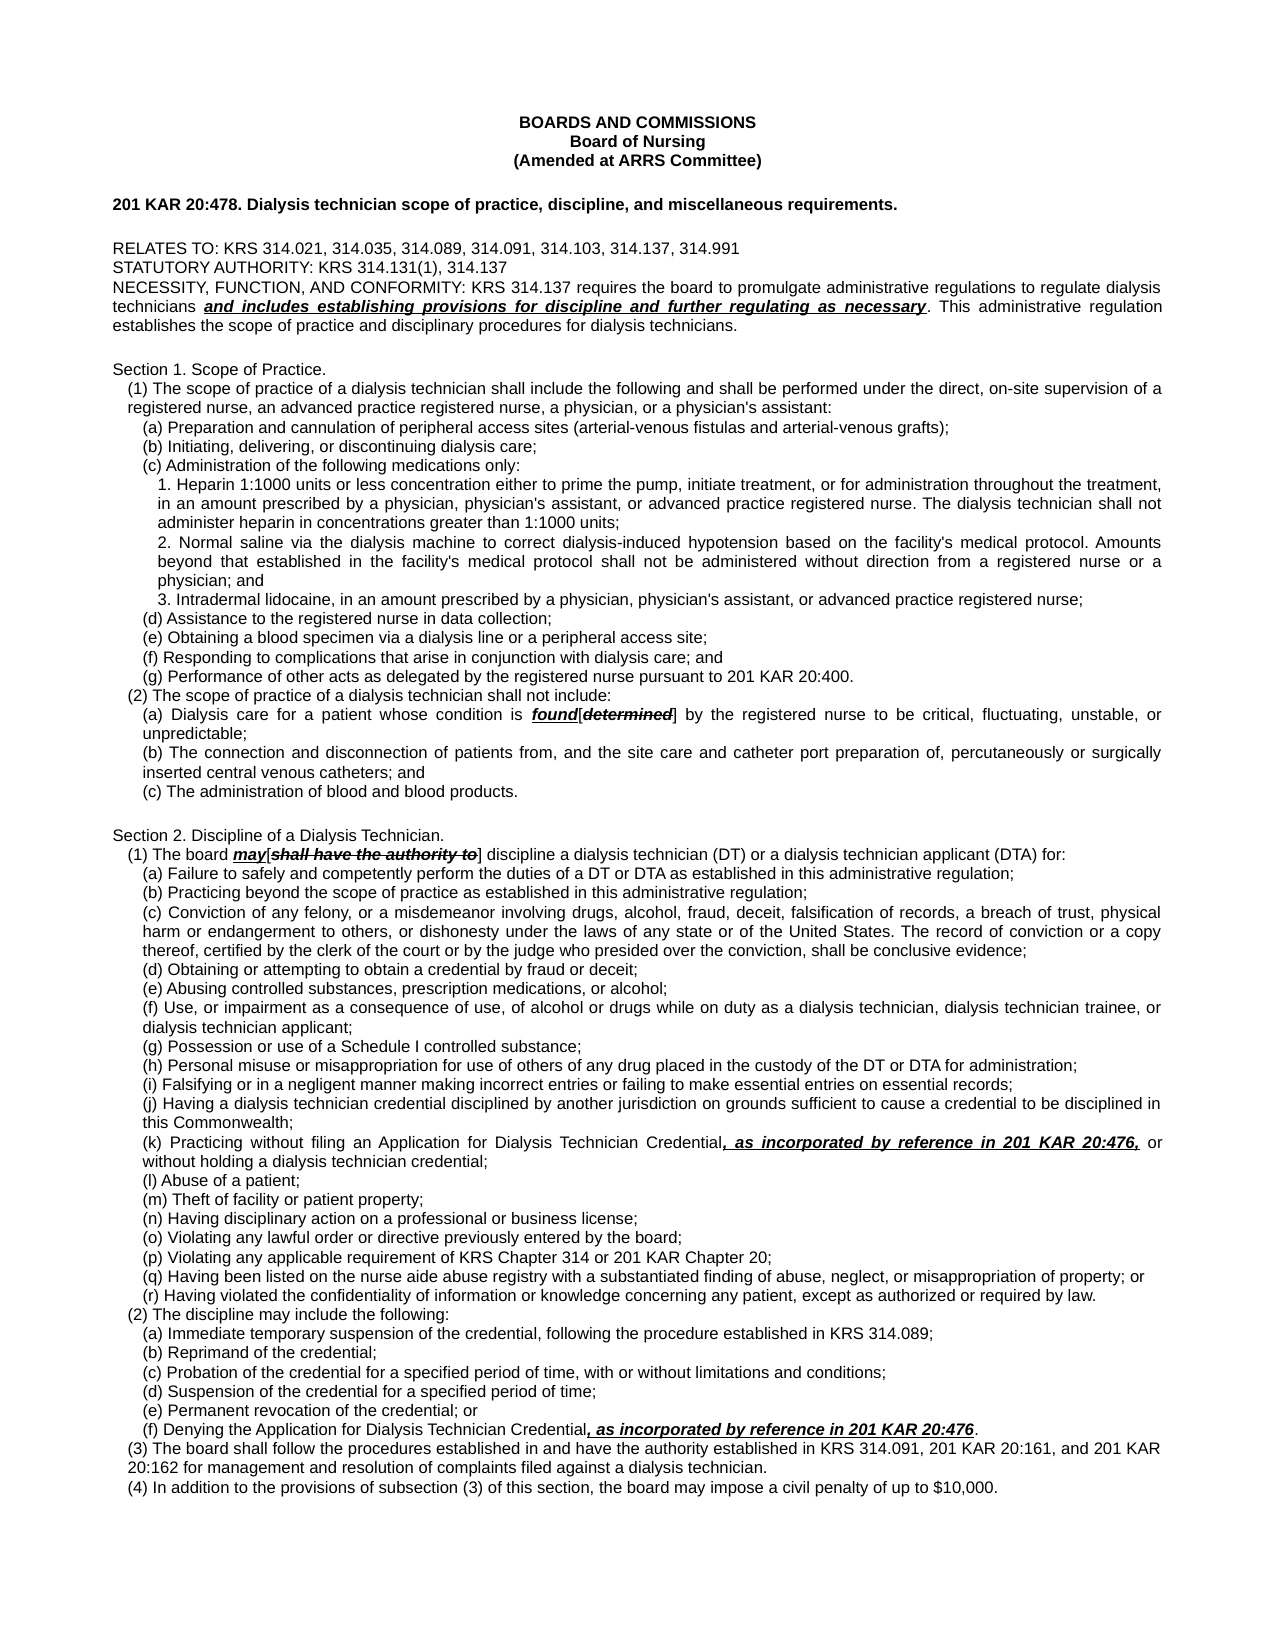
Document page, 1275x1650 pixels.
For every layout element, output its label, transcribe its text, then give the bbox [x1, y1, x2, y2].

text (a) Failure to safely and competently perform the duties of a DT or DTA as established in this administrative regulation; [142, 864, 1162, 883]
text (f) Use, or impairment as a consequence of use, of alcohol or drugs while on duty as a dialysis technician, dialysis technician trainee, or dialysis technician applicant; [142, 998, 1162, 1037]
text Section 1. Scope of Practice. [112, 360, 1162, 379]
text (l) Abuse of a patient; [142, 1171, 1162, 1190]
text (Amended at ARRS Committee) [112, 151, 1162, 170]
text (o) Violating any lawful order or directive previously entered by the board; [142, 1228, 1162, 1247]
text (p) Violating any applicable requirement of KRS Chapter 314 or 201 KAR Chapter 20; [142, 1247, 1162, 1267]
text Board of Nursing [112, 132, 1162, 151]
text (3) The board shall follow the procedures established in and have the authority established in KRS 314.091, 201 KAR 20:161, and 201 KAR 20:162 for management and resolution of complaints filed against a dialysis technician. [127, 1439, 1162, 1477]
text NECESSITY, FUNCTION, AND CONFORMITY: KRS 314.137 requires the board to promulgate administrative regulations to regulate dialysis technicians and includes establishing provisions for discipline and further regulating as necessary. This administrative regulation establishes the scope of practice and disciplinary procedures for dialysis technicians. [112, 277, 1162, 335]
text (i) Falsifying or in a negligent manner making incorrect entries or failing to make essential entries on essential records; [142, 1075, 1162, 1094]
text (b) Initiating, delivering, or discontinuing dialysis care; [142, 437, 1162, 456]
text (k) Practicing without filing an Application for Dialysis Technician Credential, as incorporated by reference in 201 KAR 20:476, or without holding a dialysis technician credential; [142, 1132, 1162, 1171]
text (b) Reprimand of the credential; [142, 1343, 1162, 1362]
text (c) Probation of the credential for a specified period of time, with or without limitations and conditions; [142, 1362, 1162, 1382]
text Section 2. Discipline of a Dialysis Technician. [112, 826, 1162, 845]
text (b) The connection and disconnection of patients from, and the site care and catheter port preparation of, percutaneously or surgically inserted central venous catheters; and [142, 743, 1162, 782]
text 201 KAR 20:478. Dialysis technician scope of practice, discipline, and miscellaneous requirements. [112, 195, 1162, 214]
text 2. Normal saline via the dialysis machine to correct dialysis-induced hypotension based on the facility's medical protocol. Amounts beyond that established in the facility's medical protocol shall not be administered without direction from a registered nurse or a physician; and [157, 532, 1162, 590]
text (c) Administration of the following medications only: [142, 456, 1162, 475]
text BOARDS AND COMMISSIONS [112, 112, 1162, 132]
text (2) The scope of practice of a dialysis technician shall not include: [127, 686, 1162, 705]
text (m) Theft of facility or patient property; [142, 1190, 1162, 1209]
text (2) The discipline may include the following: [127, 1305, 1162, 1324]
text (e) Permanent revocation of the credential; or [142, 1401, 1162, 1420]
text (e) Abusing controlled substances, prescription medications, or alcohol; [142, 979, 1162, 998]
text (1) The scope of practice of a dialysis technician shall include the following and shall be performed under the direct, on-site supervision of a registered nurse, an advanced practice registered nurse, a physician, or a physician's assistant: [127, 379, 1162, 417]
text (r) Having violated the confidentiality of information or knowledge concerning any patient, except as authorized or required by law. [142, 1286, 1162, 1305]
text (j) Having a dialysis technician credential disciplined by another jurisdiction on grounds sufficient to cause a credential to be disciplined in this Commonwealth; [142, 1094, 1162, 1132]
text (a) Dialysis care for a patient whose condition is found[determined] by the registered nurse to be critical, fluctuating, unstable, or unpredictable; [142, 705, 1162, 743]
text STATUTORY AUTHORITY: KRS 314.131(1), 314.137 [112, 258, 1162, 277]
text (a) Immediate temporary suspension of the credential, following the procedure established in KRS 314.089; [142, 1324, 1162, 1343]
text (e) Obtaining a blood specimen via a dialysis line or a peripheral access site; [142, 628, 1162, 647]
text (g) Performance of other acts as delegated by the registered nurse pursuant to 201 KAR 20:400. [142, 667, 1162, 686]
text (q) Having been listed on the nurse aide abuse registry with a substantiated finding of abuse, neglect, or misappropriation of property; or [142, 1267, 1162, 1286]
text (f) Denying the Application for Dialysis Technician Credential, as incorporated by reference in 201 KAR 20:476. [142, 1420, 1162, 1439]
text (a) Preparation and cannulation of peripheral access sites (arterial-venous fistulas and arterial-venous grafts); [142, 417, 1162, 437]
text (b) Practicing beyond the scope of practice as established in this administrative regulation; [142, 883, 1162, 902]
text (n) Having disciplinary action on a professional or business license; [142, 1209, 1162, 1228]
text (h) Personal misuse or misappropriation for use of others of any drug placed in the custody of the DT or DTA for administration; [142, 1056, 1162, 1075]
text (f) Responding to complications that arise in conjunction with dialysis care; and [142, 647, 1162, 667]
text RELATES TO: KRS 314.021, 314.035, 314.089, 314.091, 314.103, 314.137, 314.991 [112, 239, 1162, 258]
text 3. Intradermal lidocaine, in an amount prescribed by a physician, physician's assistant, or advanced practice registered nurse; [157, 590, 1162, 609]
text (4) In addition to the provisions of subsection (3) of this section, the board may impose a civil penalty of up to $10,000. [127, 1477, 1162, 1497]
text (d) Obtaining or attempting to obtain a credential by fraud or deceit; [142, 960, 1162, 979]
text 1. Heparin 1:1000 units or less concentration either to prime the pump, initiate treatment, or for administration throughout the treatment, in an amount prescribed by a physician, physician's assistant, or advanced practice registered nurse. The dialysis technician shall not administer heparin in concentrations greater than 1:1000 units; [157, 475, 1162, 532]
text (c) The administration of blood and blood products. [142, 782, 1162, 801]
text (g) Possession or use of a Schedule I controlled substance; [142, 1037, 1162, 1056]
text (1) The board may[shall have the authority to] discipline a dialysis technician (DT) or a dialysis technician applicant (DTA) for: [127, 845, 1162, 864]
text (c) Conviction of any felony, or a misdemeanor involving drugs, alcohol, fraud, deceit, falsification of records, a breach of trust, physical harm or endangerment to others, or dishonesty under the laws of any state or of the United States. The record of conviction or a copy thereof, certified by the clerk of the court or by the judge who presided over the conviction, shall be conclusive evidence; [142, 902, 1162, 960]
text (d) Suspension of the credential for a specified period of time; [142, 1382, 1162, 1401]
text (d) Assistance to the registered nurse in data collection; [142, 609, 1162, 628]
